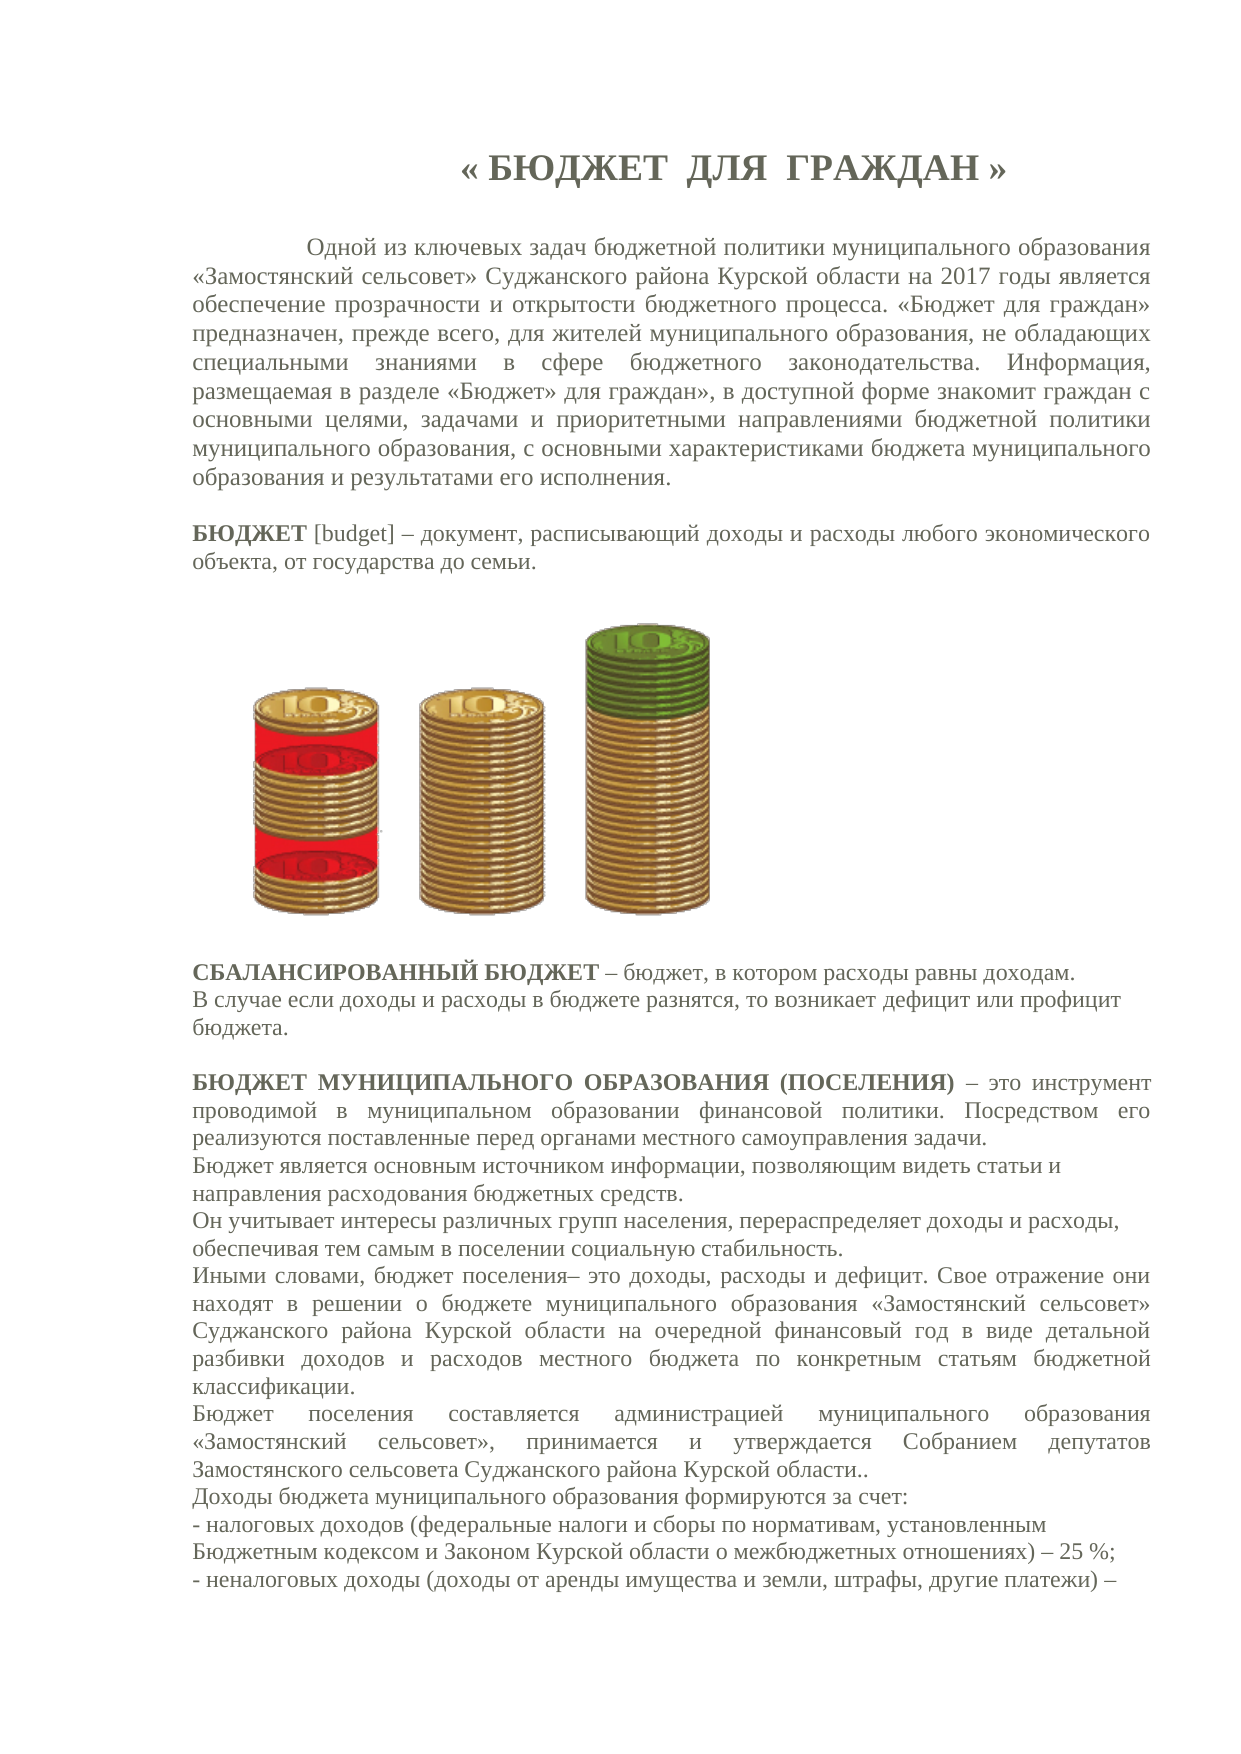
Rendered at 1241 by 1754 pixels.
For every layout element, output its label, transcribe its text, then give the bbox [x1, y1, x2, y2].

text Иными словами, бюджет поселения– это доходы, расходы и дефицит. Свое отражение они находят в решении о бюджете муниципального образования «Замостянский сельсовет» Суджанского района Курской области на очередной финансовый год в виде детальной разбивки доходов и расходов местного бюджета по конкретным статьям бюджетной классификации. [192, 1261, 1152, 1399]
text Одной из ключевых задач бюджетной политики муниципального образования «Замостянский сельсовет» Суджанского района Курской области на 2017 годы является обеспечение прозрачности и открытости бюджетного процесса. «Бюджет для граждан» предназначен, прежде всего, для жителей муниципального образования, не обладающих специальными знаниями в сфере бюджетного законодательства. Информация, размещаемая в разделе «Бюджет» для граждан», в доступной форме знакомит граждан с основными целями, задачами и приоритетными направлениями бюджетной политики муниципального образования, с основными характеристиками бюджета муниципального образования и результатами его исполнения. [192, 232, 1152, 491]
text « БЮДЖЕТ ДЛЯ ГРАЖДАН » [192, 146, 1152, 189]
text СБАЛАНСИРОВАННЫЙ БЮДЖЕТ – бюджет, в котором расходы равны доходам. В случае если доходы и расходы в бюджете разнятся, то возникает дефицит или профицит бюджета. [192, 958, 1152, 1041]
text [192, 1482, 1152, 1593]
text БЮДЖЕТ МУНИЦИПАЛЬНОГО ОБРАЗОВАНИЯ (ПОСЕЛЕНИЯ) – это инструмент проводимой в муниципальном образовании финансовой политики. Посредством его реализуются поставленные перед органами местного самоуправления задачи. [192, 1068, 1152, 1151]
picture [192, 602, 771, 931]
text БЮДЖЕТ [budget] – документ, расписывающий доходы и расходы любого экономического объекта, от государства до семьи. [192, 519, 1152, 575]
text Бюджет является основным источником информации, позволяющим видеть статьи и направления расходования бюджетных средств. Он учитывает интересы различных групп населения, перераспределяет доходы и расходы, обеспечивая тем самым в поселении социальную стабильность. [192, 1151, 1152, 1261]
text Бюджет поселения составляется администрацией муниципального образования «Замостянский сельсовет», принимается и утверждается Собранием депутатов Замостянского сельсовета Суджанского района Курской области.. [192, 1399, 1152, 1482]
